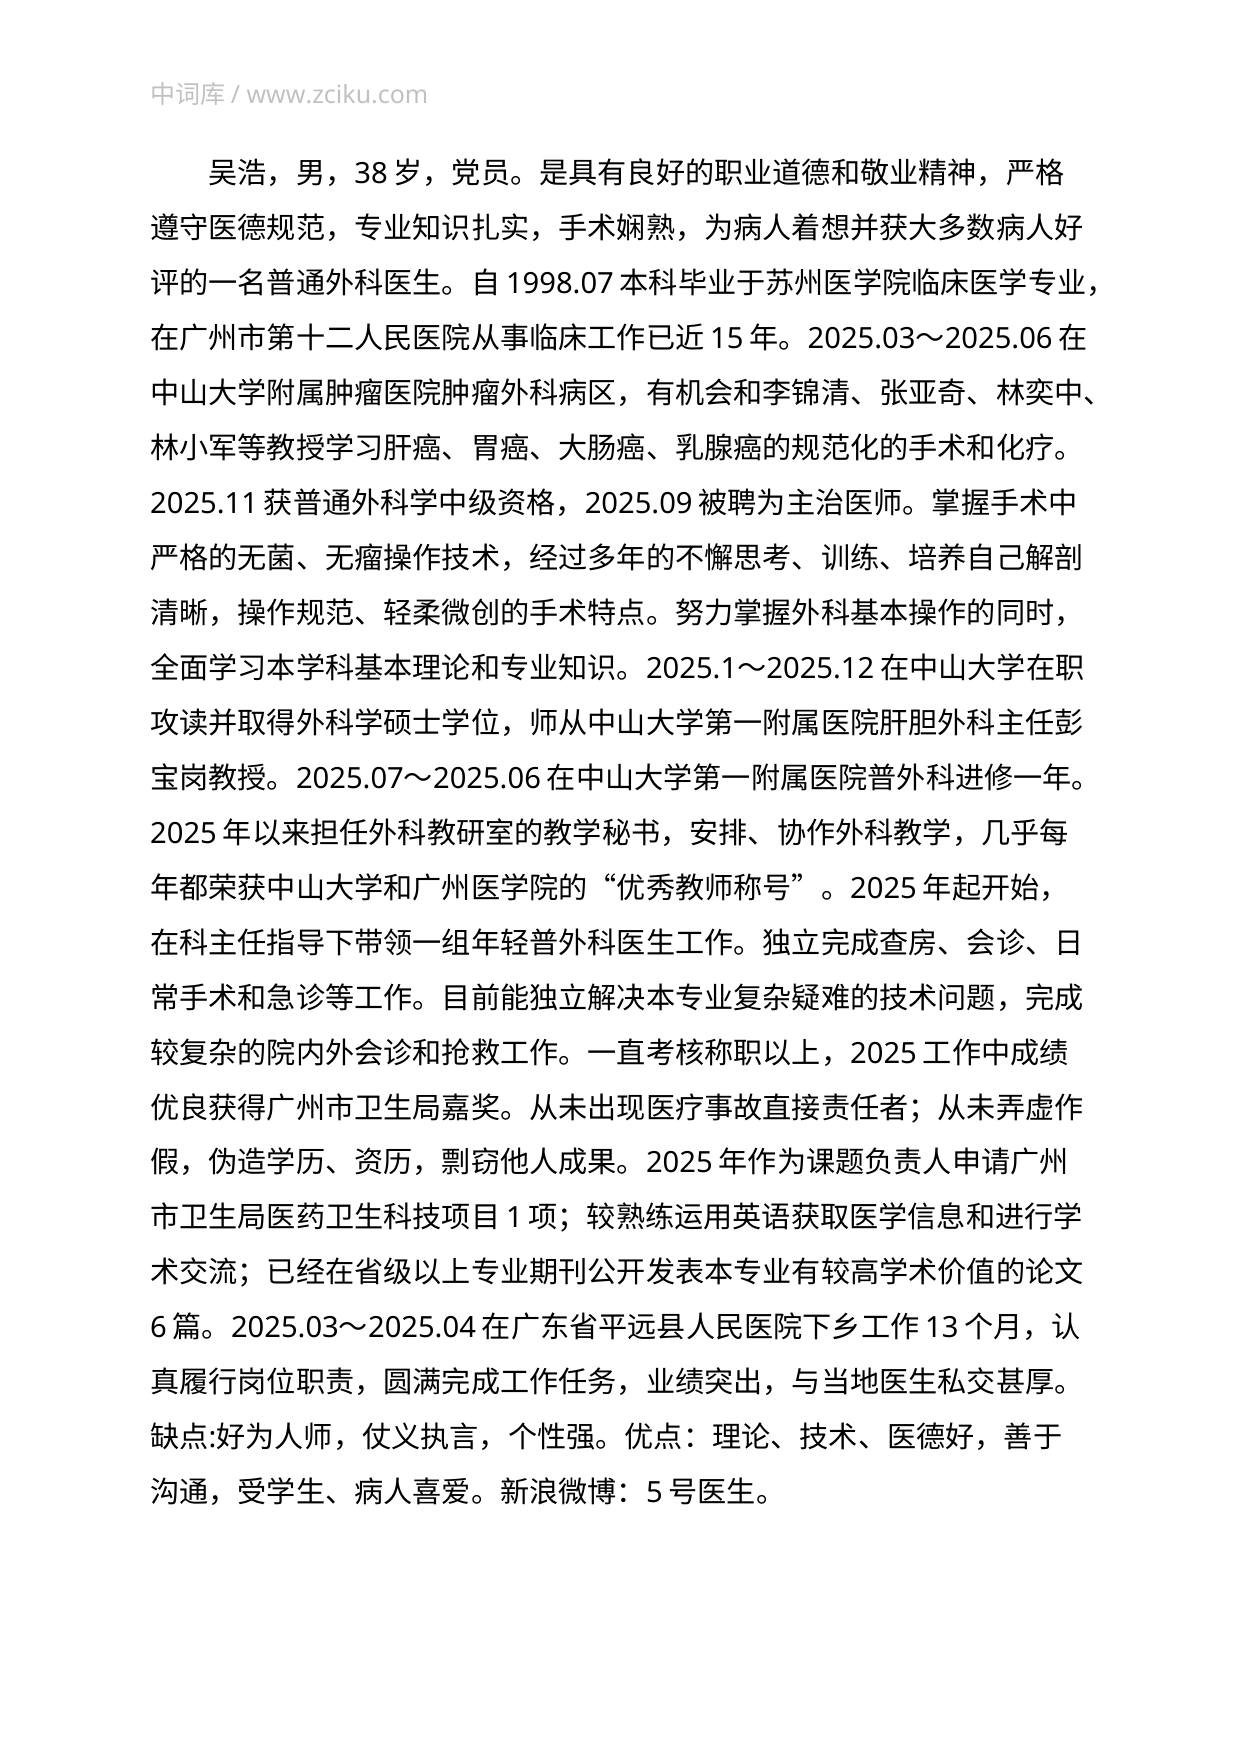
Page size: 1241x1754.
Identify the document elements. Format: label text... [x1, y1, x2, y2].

text 吴浩，男，38岁，党员。是具有良好的职业道德和敬业精神，严格遵守医德规范，专业知识扎实，手术娴熟，为病人着想并获大多数病人好评的一名普通外科医生。自1998.07本科毕业于苏州医学院临床医学专业，在广州市第十二人民医院从事临床工作已近15年。2025.03～2025.06在中山大学附属肿瘤医院肿瘤外科病区，有机会和李锦清、张亚奇、林奕中、林小军等教授学习肝癌、胃癌、大肠癌、乳腺癌的规范化的手术和化疗。2025.11获普通外科学中级资格，2025.09被聘为主治医师。掌握手术中严格的无菌、无瘤操作技术，经过多年的不懈思考、训练、培养自己解剖清晰，操作规范、轻柔微创的手术特点。努力掌握外科基本操作的同时，全面学习本学科基本理论和专业知识。2025.1～2025.12在中山大学在职攻读并取得外科学硕士学位，师从中山大学第一附属医院肝胆外科主任彭宝岗教授。2025.07～2025.06在中山大学第一附属医院普外科进修一年。2025年以来担任外科教研室的教学秘书，安排、协作外科教学，几乎每年都荣获中山大学和广州医学院的“优秀教师称号”。2025年起开始，在科主任指导下带领一组年轻普外科医生工作。独立完成查房、会诊、日常手术和急诊等工作。目前能独立解决本专业复杂疑难的技术问题，完成较复杂的院内外会诊和抢救工作。一直考核称职以上，2025工作中成绩优良获得广州市卫生局嘉奖。从未出现医疗事故直接责任者；从未弄虚作假，伪造学历、资历，剽窃他人成果。2025年作为课题负责人申请广州市卫生局医药卫生科技项目1项；较熟练运用英语获取医学信息和进行学术交流；已经在省级以上专业期刊公开发表本专业有较高学术价值的论文6篇。2025.03～2025.04在广东省平远县人民医院下乡工作13个月，认真履行岗位职责，圆满完成工作任务，业绩突出，与当地医生私交甚厚。缺点:好为人师，仗义执言，个性强。优点：理论、技术、医德好，善于沟通，受学生、病人喜爱。新浪微博：5号医生。 [150, 150, 1090, 1511]
